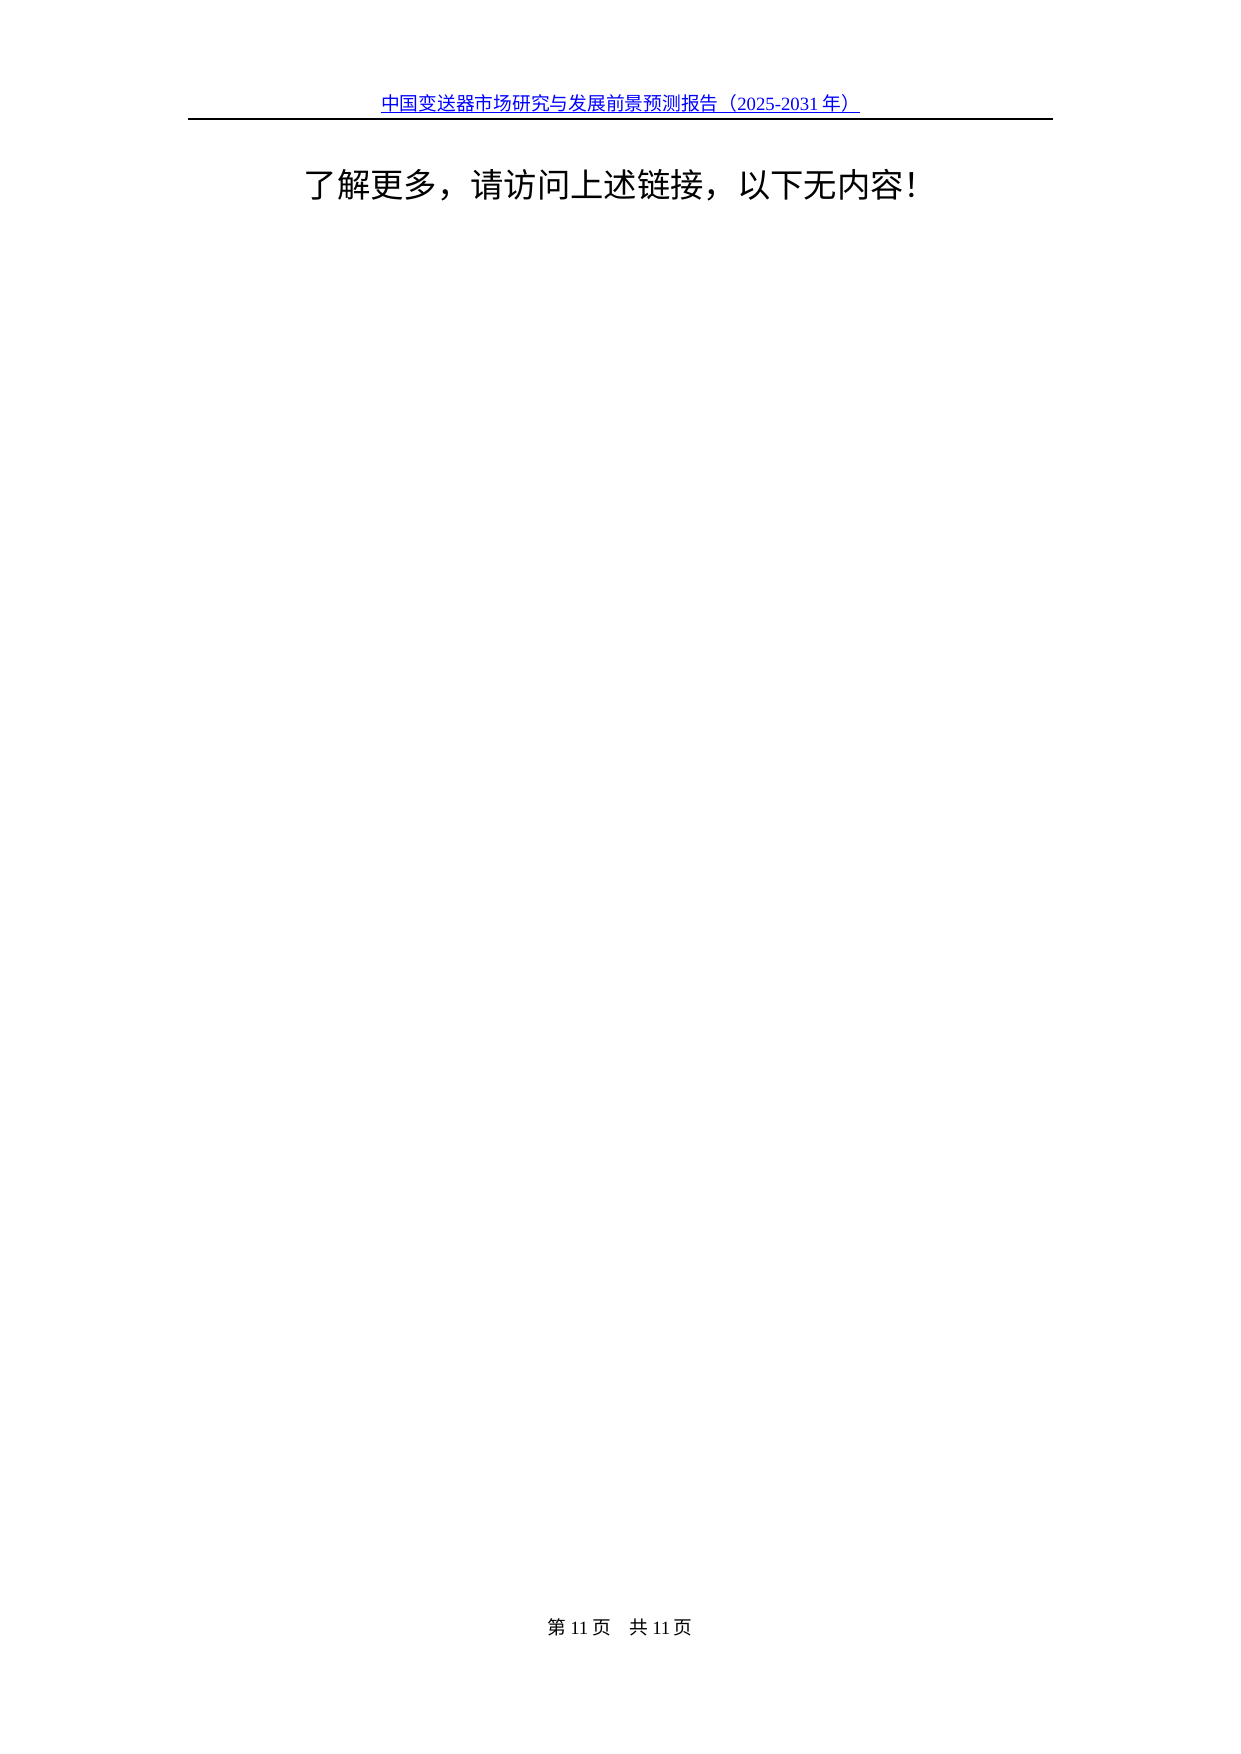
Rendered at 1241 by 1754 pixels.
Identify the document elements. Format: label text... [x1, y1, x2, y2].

title 了解更多，请访问上述链接，以下无内容！ [187, 150, 1053, 215]
